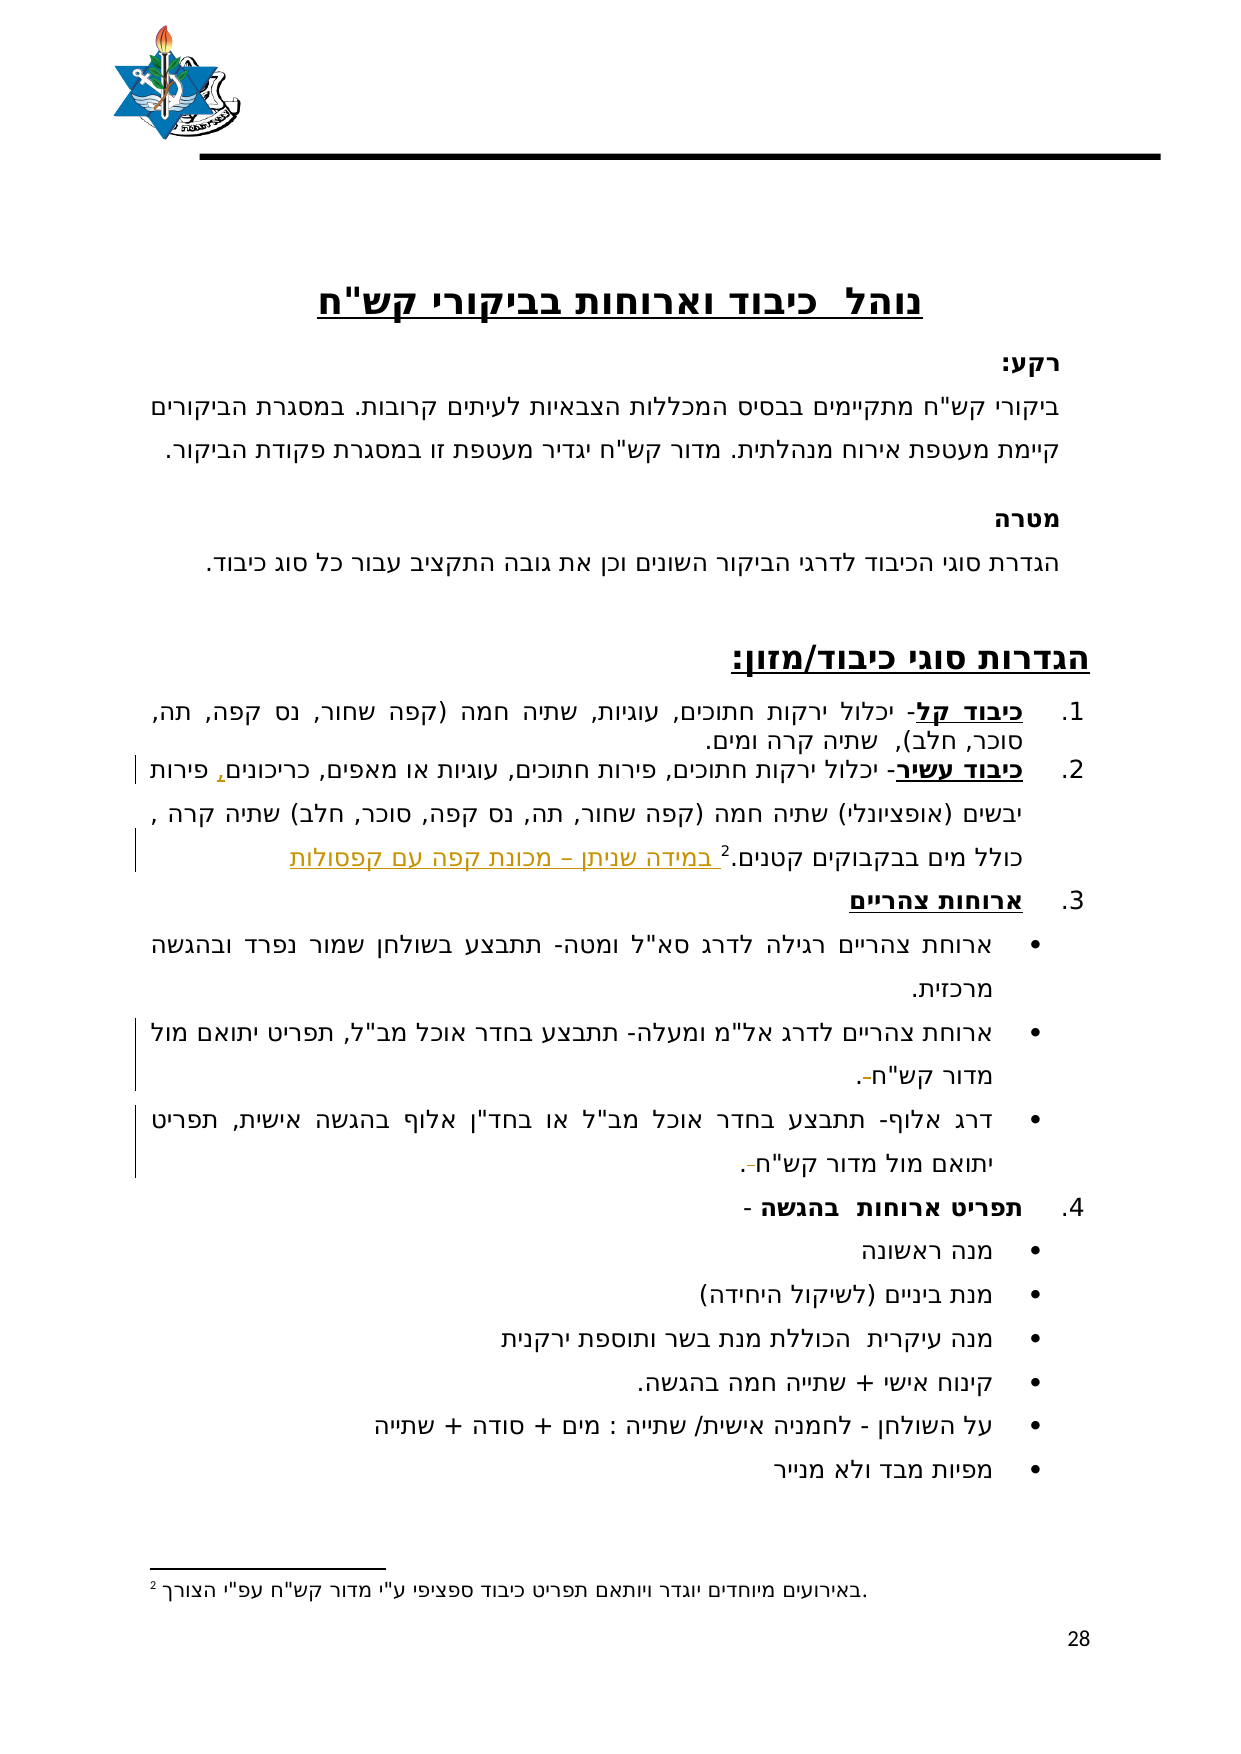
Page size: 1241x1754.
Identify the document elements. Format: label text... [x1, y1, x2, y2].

list מנה ראשונה [150, 1236, 1031, 1266]
text מטרה [150, 504, 1061, 533]
list ארוחת צהריים רגילה לדרג סא"ל ומטה- תתבצע בשולחן שמור נפרד ובהגשה מרכזית. [150, 930, 1031, 1003]
list כיבוד עשיר- יכלול ירקות חתוכים, פירות חתוכים, עוגיות או מאפים, כריכונים פירות יבשים (אופציונלי) שתיה חמה (קפה שחור, תה, נס קפה, סוכר, חלב) שתיה קרה ,כולל מים בבקבוקים קטנים. [150, 755, 1061, 872]
list כיבוד קל- יכלול ירקות חתוכים, עוגיות, שתיה חמה (קפה שחור, נס קפה, תה, סוכר, חלב), שתיה קרה ומים. [150, 697, 1061, 755]
picture [105, 16, 242, 145]
subtitle הגדרות סוגי כיבוד/מזון: [150, 639, 1090, 677]
list ארוחת צהריים לדרג אל"מ ומעלה- תתבצע בחדר אוכל מב"ל, תפריט יתואם מול מדור קש"ח. [150, 1018, 1031, 1091]
list קינוח אישי + שתייה חמה בהגשה. [150, 1368, 1031, 1397]
list מנה עיקרית הכוללת מנת בשר ותוספת ירקנית [150, 1324, 1031, 1353]
list תפריט ארוחות בהגשה - [150, 1193, 1061, 1222]
list מפיות מבד ולא מנייר [150, 1455, 1031, 1484]
text ביקורי קש"ח מתקיימים בבסיס המכללות הצבאיות לעיתים קרובות. במסגרת הביקורים קיימת מעטפת אירוח מנהלתית. מדור קש"ח יגדיר מעטפת זו במסגרת פקודת הביקור. [150, 392, 1061, 465]
list מנת ביניים (לשיקול היחידה) [150, 1280, 1031, 1309]
text רקע: [150, 348, 1061, 377]
text הגדרת סוגי הכיבוד לדרגי הביקור השונים וכן את גובה התקציב עבור כל סוג כיבוד. [150, 548, 1061, 577]
subtitle נוהל כיבוד וארוחות בביקורי קש"ח [150, 279, 1090, 323]
list ארוחות צהריים [150, 886, 1061, 916]
list דרג אלוף- תתבצע בחדר אוכל מב"ל או בחד"ן אלוף בהגשה אישית, תפריט יתואם מול מדור קש"ח. [150, 1105, 1031, 1178]
list על השולחן - לחמניה אישית/ שתייה : מים + סודה + שתייה [150, 1411, 1031, 1441]
